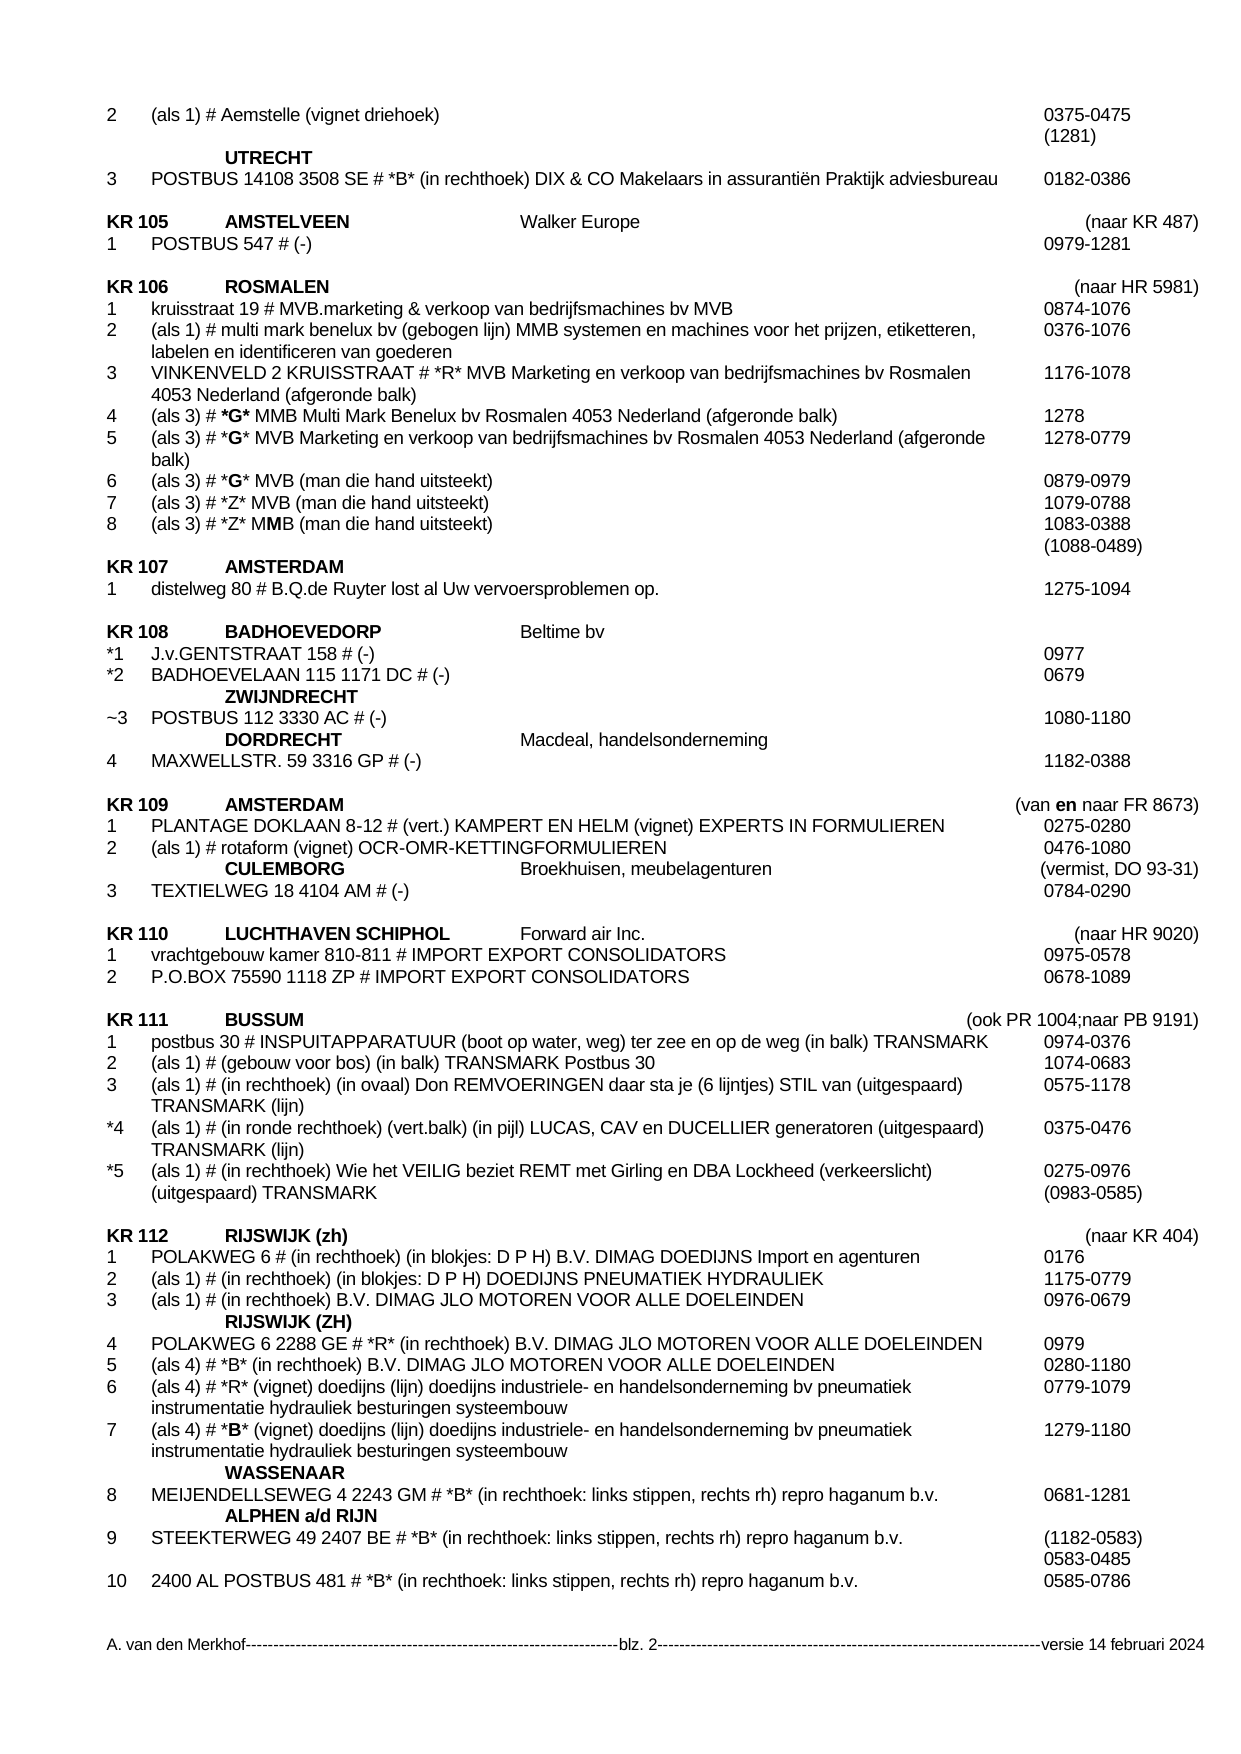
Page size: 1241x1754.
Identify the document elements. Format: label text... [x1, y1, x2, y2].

text ZWIJNDRECHT [106, 686, 1163, 707]
table_header 3 POSTBUS 14108 3508 SE # *B* (in rechthoek) DIX & CO Makelaars in assurantiën Praktijk adviesbureau [91, 168, 1029, 189]
text KR 109 AMSTERDAM (van en naar FR 8673) [106, 793, 1163, 815]
table_cell 5 (als 4) # *B* (in rechthoek) B.V. DIMAG JLO MOTOREN VOOR ALLE DOELEINDEN [91, 1354, 1029, 1376]
table_cell *2 BADHOEVELAAN 115 1171 DC # (-) [91, 664, 1029, 686]
table_cell 4 (als 3) # *G* MMB Multi Mark Benelux bv Rosmalen 4053 Nederland (afgeronde balk) [91, 405, 1029, 427]
text RIJSWIJK (ZH) [106, 1311, 1163, 1332]
text KR 108 BADHOEVEDORP Beltime bv [106, 621, 1163, 642]
text KR 112 RIJSWIJK (zh) (naar KR 404) [106, 1224, 1163, 1246]
table_header 0681-1281 [1029, 1483, 1209, 1505]
text WASSENAAR [106, 1462, 1163, 1483]
table_header 0275-0280 [1029, 815, 1209, 836]
table_header (1182-0583) 0583-0485 [1029, 1526, 1209, 1569]
table_cell 7 (als 3) # *Z* MVB (man die hand uitsteekt) [91, 491, 1029, 513]
table_header *1 J.v.GENTSTRAAT 158 # (-) [91, 643, 1029, 664]
table_cell *5 (als 1) # (in rechthoek) Wie het VEILIG beziet REMT met Girling en DBA Lockheed (verkeerslicht) (uitgespaard) TRANSMARK [91, 1160, 1029, 1203]
table_header 4 MAXWELLSTR. 59 3316 GP # (-) [91, 750, 1029, 772]
table_cell 6 (als 3) # *G* MVB (man die hand uitsteekt) [91, 470, 1029, 491]
table_header 0979-1281 [1029, 233, 1209, 254]
table_cell 6 (als 4) # *R* (vignet) doedijns (lijn) doedijns industriele- en handelsonderneming bv pneumatiek instrumentatie hydrauliek besturingen systeembouw [91, 1376, 1029, 1419]
text KR 110 LUCHTHAVEN SCHIPHOL Forward air Inc. (naar HR 9020) [106, 923, 1163, 944]
table_header 1 POSTBUS 547 # (-) [91, 233, 1029, 254]
text ALPHEN a/d RIJN [106, 1505, 1163, 1526]
table_cell 2 (als 1) # (in rechthoek) (in blokjes: D P H) DOEDIJNS PNEUMATIEK HYDRAULIEK [91, 1268, 1029, 1289]
table_header 1182-0388 [1029, 750, 1209, 772]
table_cell 1083-0388 (1088-0489) [1029, 513, 1209, 556]
table_header 4 POLAKWEG 6 2288 GE # *R* (in rechthoek) B.V. DIMAG JLO MOTOREN VOOR ALLE DOELEINDEN [91, 1333, 1029, 1354]
table_header 0977 [1029, 643, 1209, 664]
table_cell 2 (als 1) # (gebouw voor bos) (in balk) TRANSMARK Postbus 30 [91, 1052, 1029, 1074]
table_cell 3 (als 1) # (in rechthoek) B.V. DIMAG JLO MOTOREN VOOR ALLE DOELEINDEN [91, 1289, 1029, 1311]
table_cell 0280-1180 [1029, 1354, 1209, 1376]
text UTRECHT [106, 146, 1163, 168]
table_header 1 distelweg 80 # B.Q.de Ruyter lost al Uw vervoersproblemen op. [91, 578, 1029, 599]
table_header 1275-1094 [1029, 578, 1209, 599]
table_cell *4 (als 1) # (in ronde rechthoek) (vert.balk) (in pijl) LUCAS, CAV en DUCELLIER generatoren (uitgespaard) TRANSMARK (lijn) [91, 1117, 1029, 1160]
table_cell 2 P.O.BOX 75590 1118 ZP # IMPORT EXPORT CONSOLIDATORS [91, 966, 1029, 987]
table_cell 1175-0779 [1029, 1268, 1209, 1289]
table_header ~3 POSTBUS 112 3330 AC # (-) [91, 707, 1029, 729]
table_cell 3 VINKENVELD 2 KRUISSTRAAT # *R* MVB Marketing en verkoop van bedrijfsmachines bv Rosmalen 4053 Nederland (afgeronde balk) [91, 362, 1029, 405]
table_header 1 PLANTAGE DOKLAAN 8-12 # (vert.) KAMPERT EN HELM (vignet) EXPERTS IN FORMULIEREN [91, 815, 1029, 836]
table_cell 1074-0683 [1029, 1052, 1209, 1074]
table_cell 0575-1178 [1029, 1074, 1209, 1117]
table_cell 1176-1078 [1029, 362, 1209, 405]
table_cell 0375-0476 [1029, 1117, 1209, 1160]
table_header 1 kruisstraat 19 # MVB.marketing & verkoop van bedrijfsmachines bv MVB [91, 298, 1029, 319]
table_header 0182-0386 [1029, 168, 1209, 189]
text KR 106 ROSMALEN (naar HR 5981) [106, 276, 1163, 297]
table_cell 1278-0779 [1029, 427, 1209, 470]
table_cell 0779-1079 [1029, 1376, 1209, 1419]
table_cell 7 (als 4) # *B* (vignet) doedijns (lijn) doedijns industriele- en handelsonderneming bv pneumatiek instrumentatie hydrauliek besturingen systeembouw [91, 1419, 1029, 1462]
table_header 0974-0376 [1029, 1031, 1209, 1052]
table_cell 0585-0786 [1029, 1570, 1209, 1591]
text CULEMBORG Broekhuisen, meubelagenturen (vermist, DO 93-31) [106, 858, 1163, 879]
table_cell 2 (als 1) # multi mark benelux bv (gebogen lijn) MMB systemen en machines voor het prijzen, etiketteren, labelen en identificeren van goederen [91, 319, 1029, 362]
table_cell 10 2400 AL POSTBUS 481 # *B* (in rechthoek: links stippen, rechts rh) repro haganum b.v. [91, 1570, 1029, 1591]
table_header 1 postbus 30 # INSPUITAPPARATUUR (boot op water, weg) ter zee en op de weg (in balk) TRANSMARK [91, 1031, 1029, 1052]
table_cell 0679 [1029, 664, 1209, 686]
table_cell 0879-0979 [1029, 470, 1209, 491]
table_header 0979 [1029, 1333, 1209, 1354]
table_cell 8 (als 3) # *Z* MMB (man die hand uitsteekt) [91, 513, 1029, 556]
table_cell 5 (als 3) # *G* MVB Marketing en verkoop van bedrijfsmachines bv Rosmalen 4053 Nederland (afgeronde balk) [91, 427, 1029, 470]
table_header 1 POLAKWEG 6 # (in rechthoek) (in blokjes: D P H) B.V. DIMAG DOEDIJNS Import en agenturen [91, 1246, 1029, 1268]
table_cell 1279-1180 [1029, 1419, 1209, 1462]
table_header 0784-0290 [1029, 880, 1209, 901]
table_cell 0375-0475 (1281) [1029, 103, 1209, 146]
table_header 1080-1180 [1029, 707, 1209, 729]
table_header 3 TEXTIELWEG 18 4104 AM # (-) [91, 880, 1029, 901]
table_cell 2 (als 1) # Aemstelle (vignet driehoek) [91, 103, 1029, 146]
table_header 8 MEIJENDELLSEWEG 4 2243 GM # *B* (in rechthoek: links stippen, rechts rh) repro haganum b.v. [91, 1483, 1029, 1505]
table_cell 3 (als 1) # (in rechthoek) (in ovaal) Don REMVOERINGEN daar sta je (6 lijntjes) STIL van (uitgespaard) TRANSMARK (lijn) [91, 1074, 1029, 1117]
text KR 107 AMSTERDAM [106, 556, 1163, 578]
text KR 105 AMSTELVEEN Walker Europe (naar KR 487) [106, 211, 1163, 233]
table_cell 2 (als 1) # rotaform (vignet) OCR-OMR-KETTINGFORMULIEREN [91, 836, 1029, 858]
table_header 1 vrachtgebouw kamer 810-811 # IMPORT EXPORT CONSOLIDATORS [91, 944, 1029, 966]
table_cell 1079-0788 [1029, 491, 1209, 513]
table_header 0176 [1029, 1246, 1209, 1268]
table_header 0975-0578 [1029, 944, 1209, 966]
table_cell 0976-0679 [1029, 1289, 1209, 1311]
table_cell 0476-1080 [1029, 836, 1209, 858]
table_cell 1278 [1029, 405, 1209, 427]
text DORDRECHT Macdeal, handelsonderneming [106, 729, 1163, 750]
table_cell 0376-1076 [1029, 319, 1209, 362]
text KR 111 BUSSUM (ook PR 1004;naar PB 9191) [106, 1009, 1163, 1031]
table_cell 0275-0976 (0983-0585) [1029, 1160, 1209, 1203]
table_header 9 STEEKTERWEG 49 2407 BE # *B* (in rechthoek: links stippen, rechts rh) repro haganum b.v. [91, 1526, 1029, 1569]
table_cell 0678-1089 [1029, 966, 1209, 987]
table_header 0874-1076 [1029, 298, 1209, 319]
